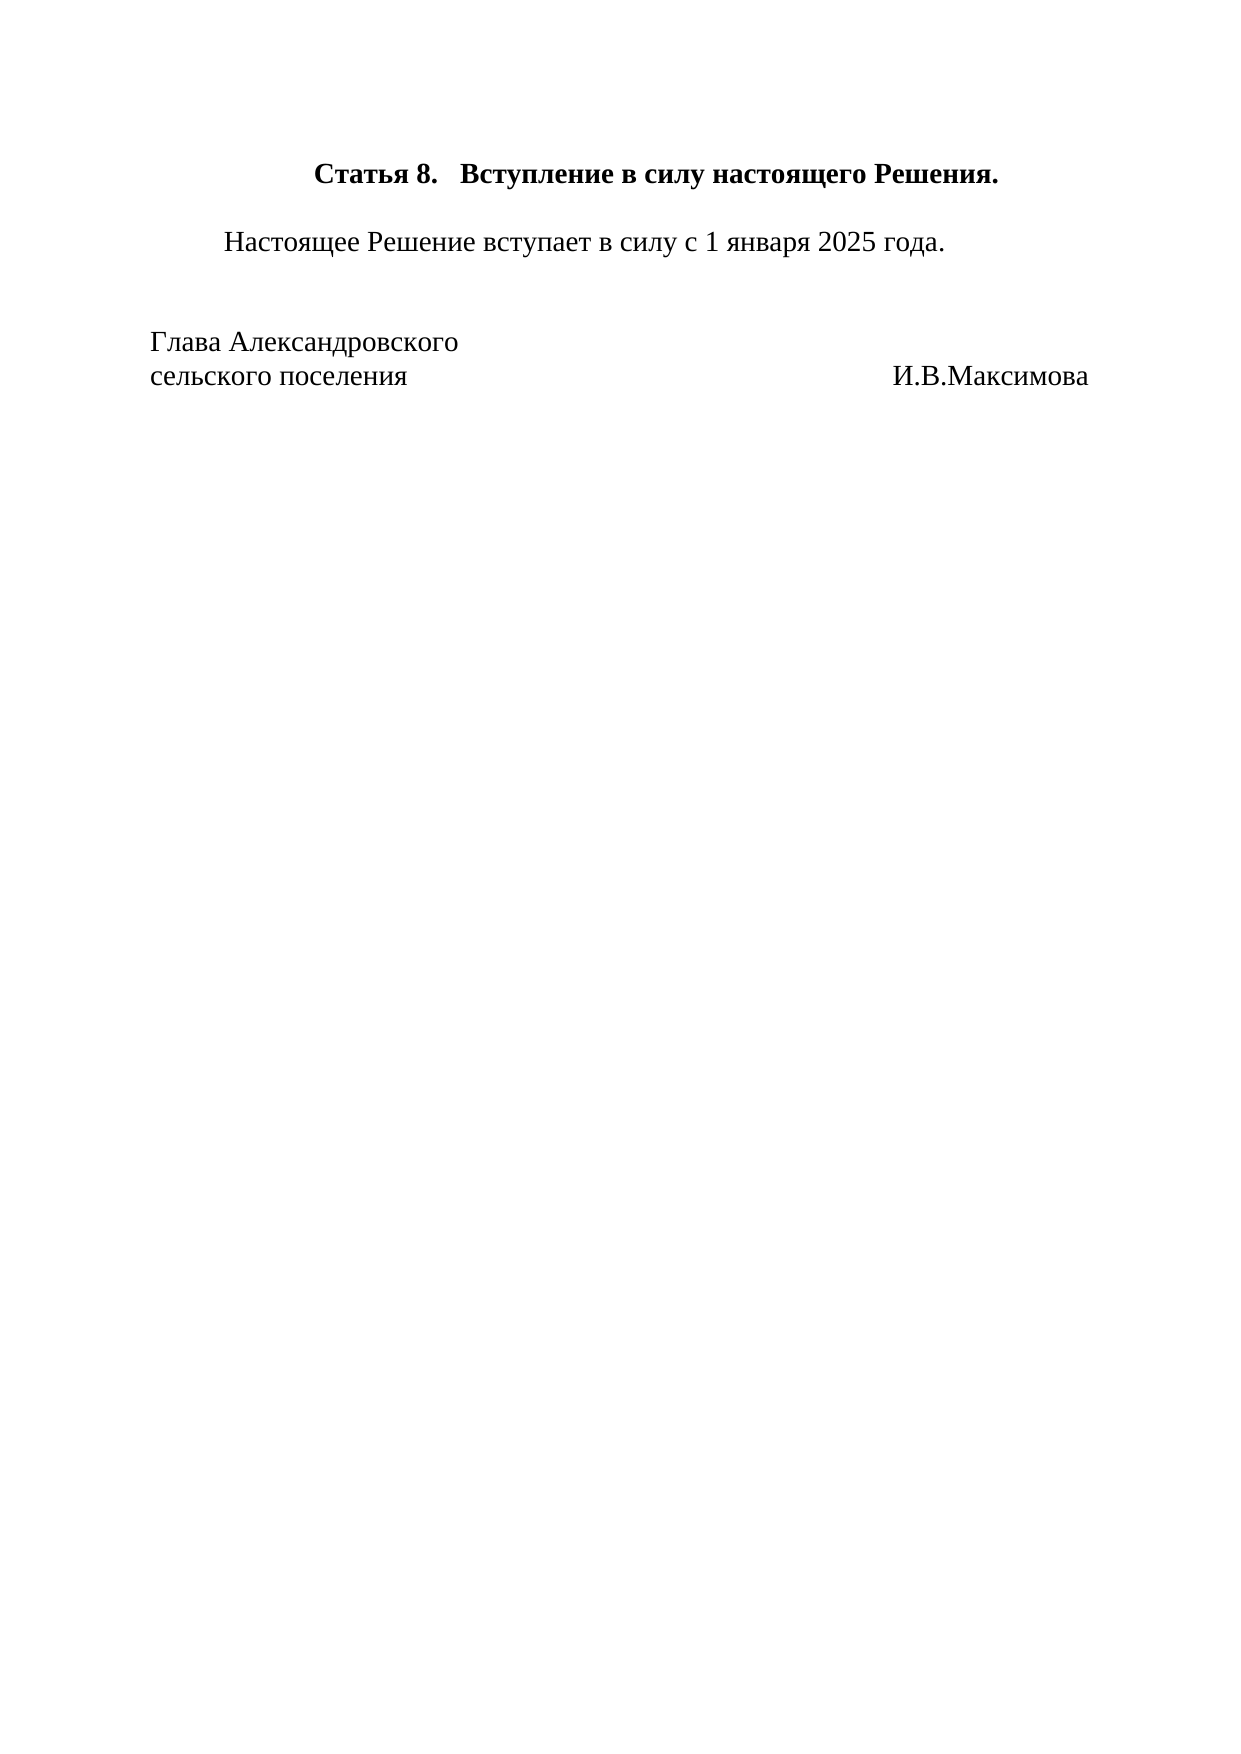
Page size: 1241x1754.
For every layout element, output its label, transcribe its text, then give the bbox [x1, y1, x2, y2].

text Статья 8. Вступление в силу настоящего Решения. [150, 157, 1162, 190]
text Глава Александровского [150, 324, 1162, 358]
text сельского поселения И.В.Максимова [150, 358, 1162, 391]
text Настоящее Решение вступает в силу с 1 января 2025 года. [150, 224, 1162, 257]
